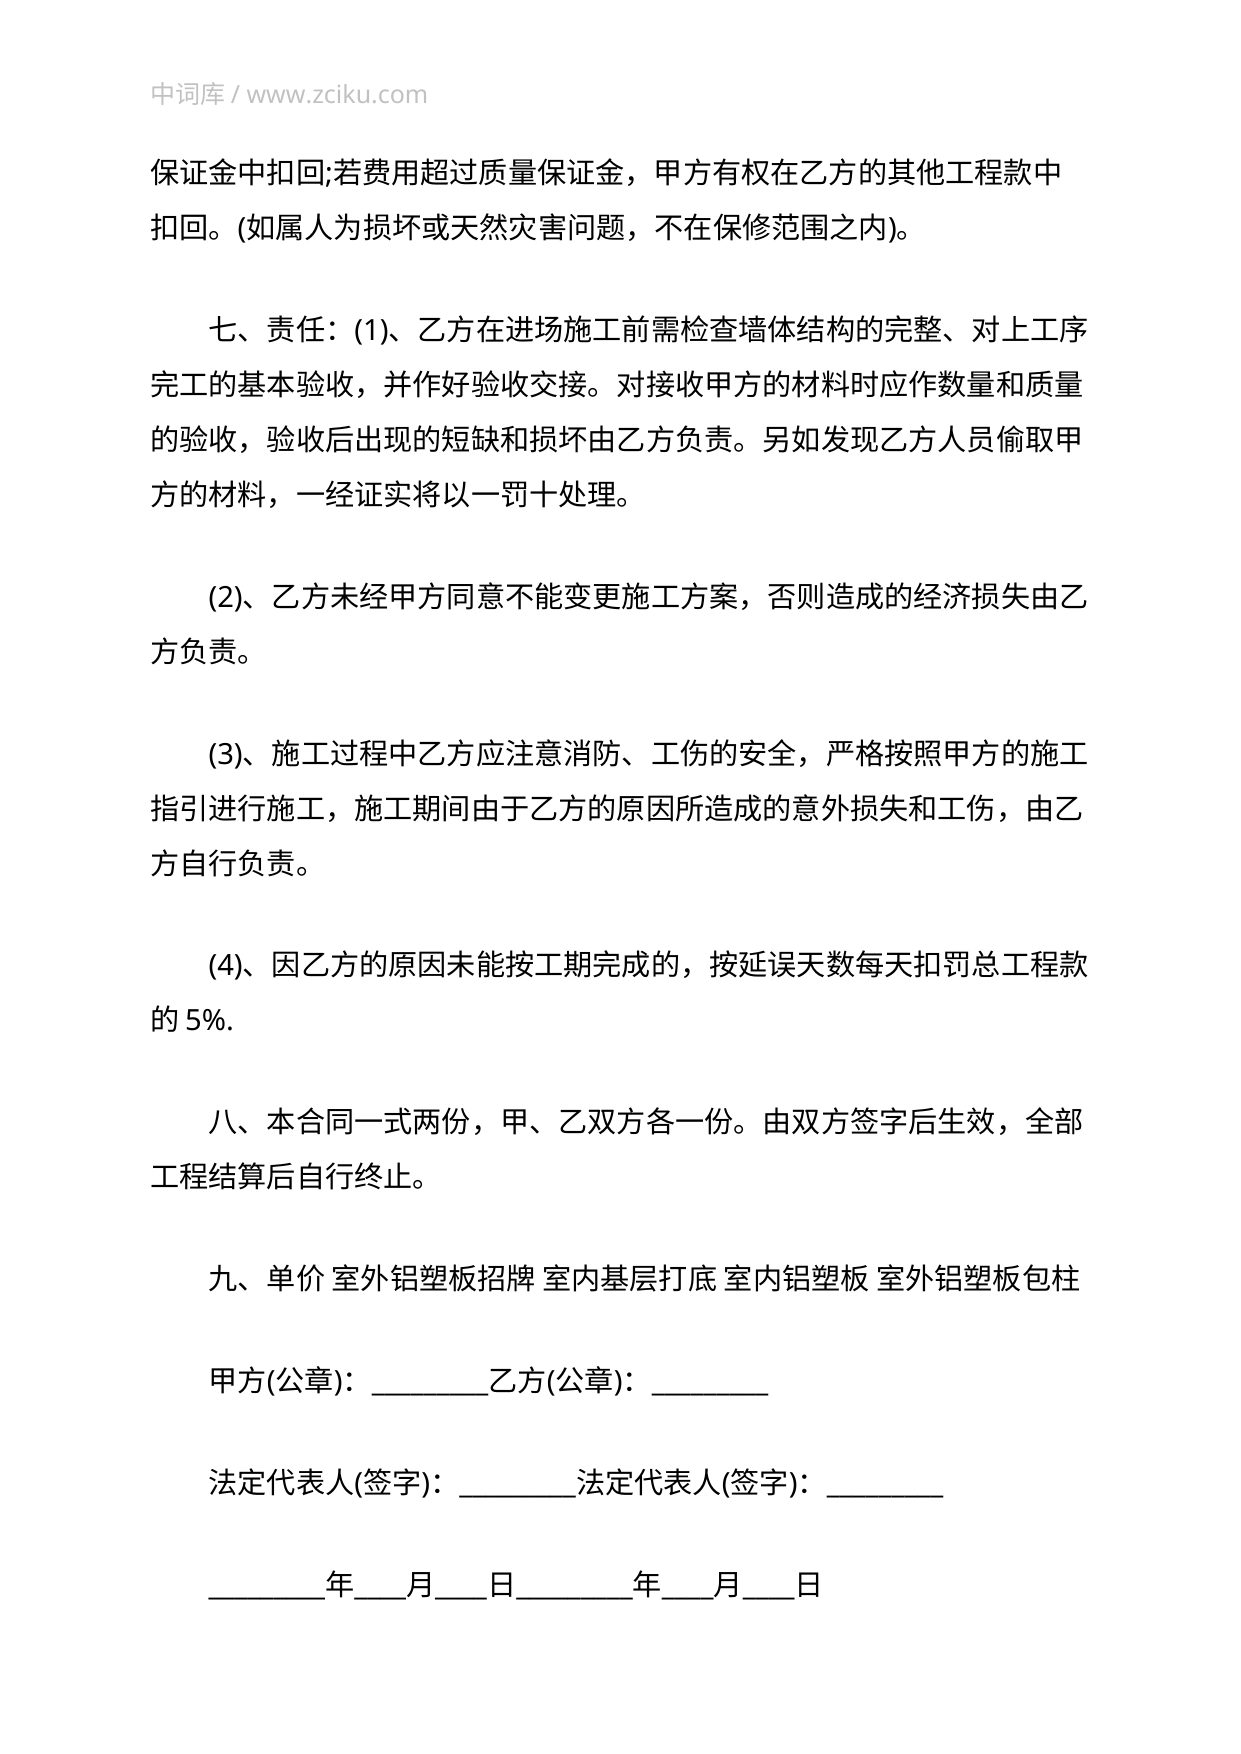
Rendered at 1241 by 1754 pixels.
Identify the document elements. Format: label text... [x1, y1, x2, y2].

text 九、单价 室外铝塑板招牌 室内基层打底 室内铝塑板 室外铝塑板包柱 [150, 1256, 1090, 1298]
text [150, 150, 1090, 247]
text (2)、乙方未经甲方同意不能变更施工方案，否则造成的经济损失由乙方负责。 [150, 573, 1090, 671]
text (4)、因乙方的原因未能按工期完成的，按延误天数每天扣罚总工程款的5%. [150, 942, 1090, 1039]
text 八、本合同一式两份，甲、乙双方各一份。由双方签字后生效，全部工程结算后自行终止。 [150, 1099, 1090, 1196]
text 甲方(公章)：_________乙方(公章)：_________ [150, 1357, 1090, 1400]
text _________年____月____日_________年____月____日 [150, 1561, 1090, 1604]
text 七、责任：(1)、乙方在进场施工前需检查墙体结构的完整、对上工序完工的基本验收，并作好验收交接。对接收甲方的材料时应作数量和质量的验收，验收后出现的短缺和损坏由乙方负责。另如发现乙方人员偷取甲方的材料，一经证实将以一罚十处理。 [150, 307, 1090, 514]
text 法定代表人(签字)：_________法定代表人(签字)：_________ [150, 1459, 1090, 1502]
text (3)、施工过程中乙方应注意消防、工伤的安全，严格按照甲方的施工指引进行施工，施工期间由于乙方的原因所造成的意外损失和工伤，由乙方自行负责。 [150, 730, 1090, 882]
